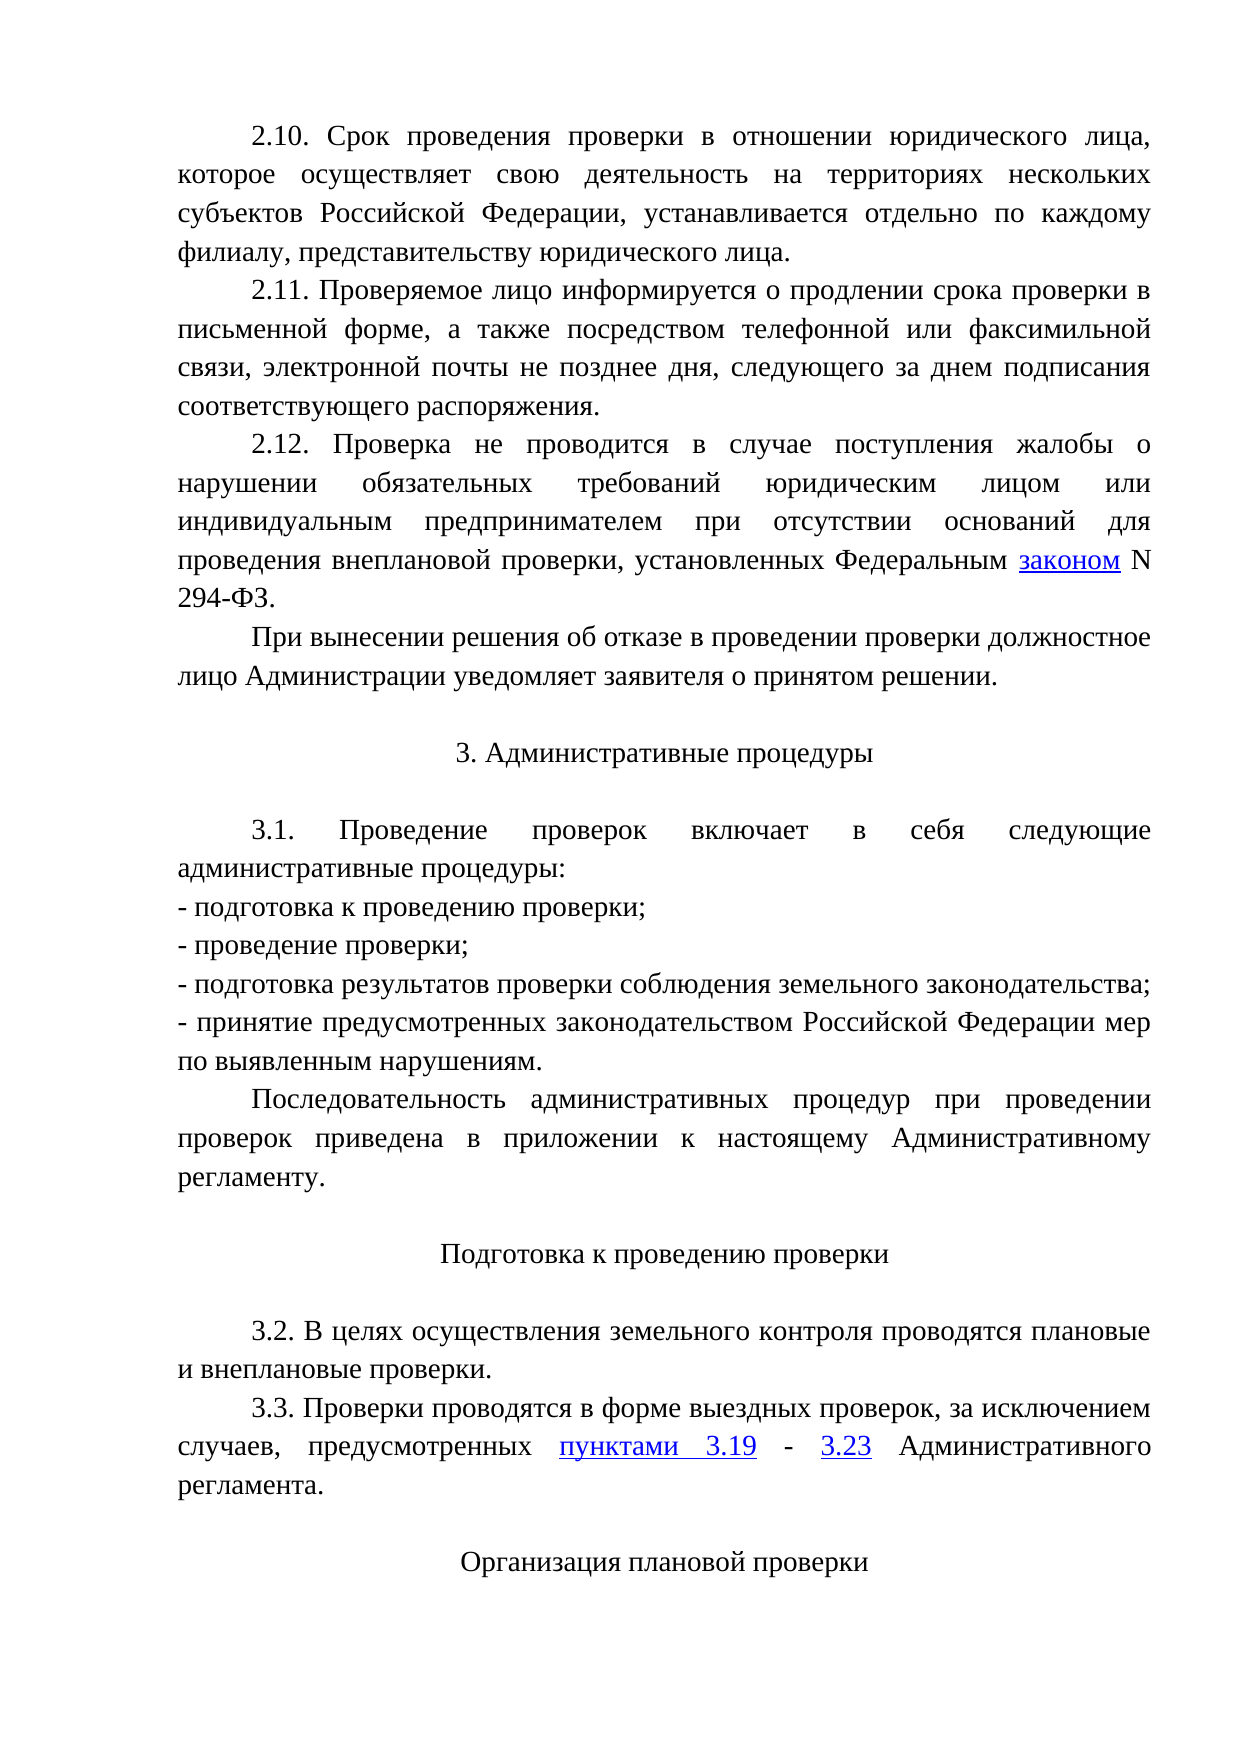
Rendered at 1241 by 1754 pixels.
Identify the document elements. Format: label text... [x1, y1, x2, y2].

text 2.11. Проверяемое лицо информируется о продлении срока проверки в письменной форме, а также посредством телефонной или факсимильной связи, электронной почты не позднее дня, следующего за днем подписания соответствующего распоряжения. [177, 272, 1152, 421]
text 2.10. Срок проведения проверки в отношении юридического лица, которое осуществляет свою деятельность на территориях нескольких субъектов Российской Федерации, устанавливается отдельно по каждому филиалу, представительству юридического лица. [177, 118, 1152, 267]
text - подготовка результатов проверки соблюдения земельного законодательства; [177, 966, 1152, 999]
text 2.12. Проверка не проводится в случае поступления жалобы о нарушении обязательных требований юридическим лицом или индивидуальным предпринимателем при отсутствии оснований для проведения внеплановой проверки, установленных Федеральным законом N 294-ФЗ. [177, 426, 1152, 614]
text 3.1. Проведение проверок включает в себя следующие административные процедуры: [177, 812, 1152, 884]
text - подготовка к проведению проверки; [177, 889, 1152, 922]
text Подготовка к проведению проверки [177, 1236, 1152, 1269]
text 3. Административные процедуры [177, 735, 1152, 768]
text Последовательность административных процедур при проведении проверок приведена в приложении к настоящему Административному регламенту. [177, 1082, 1152, 1192]
text - проведение проверки; [177, 927, 1152, 961]
text При вынесении решения об отказе в проведении проверки должностное лицо Администрации уведомляет заявителя о принятом решении. [177, 619, 1152, 691]
text - принятие предусмотренных законодательством Российской Федерации мер по выявленным нарушениям. [177, 1004, 1152, 1077]
text Организация плановой проверки [177, 1544, 1152, 1578]
text 3.2. В целях осуществления земельного контроля проводятся плановые и внеплановые проверки. [177, 1313, 1152, 1385]
text 3.3. Проверки проводятся в форме выездных проверок, за исключением случаев, предусмотренных пунктами 3.19 - 3.23 Административного регламента. [177, 1390, 1152, 1501]
